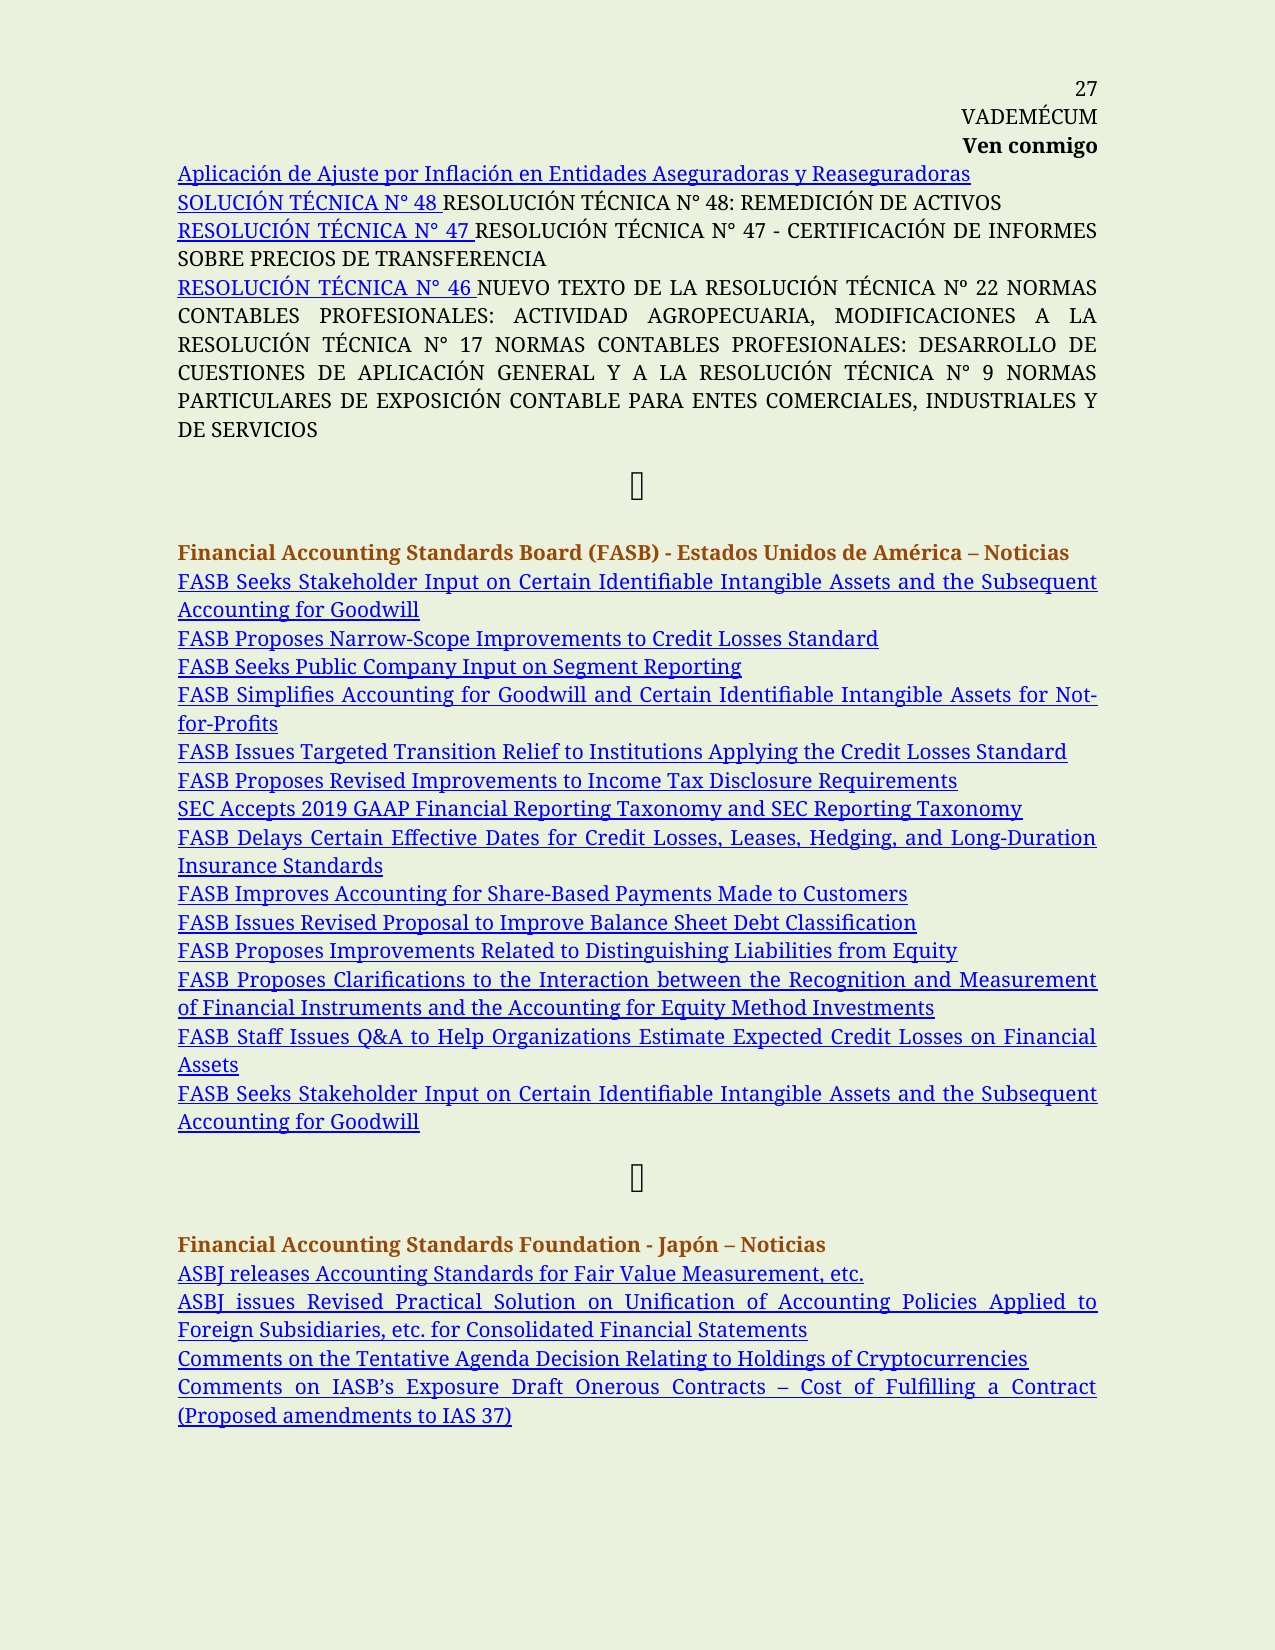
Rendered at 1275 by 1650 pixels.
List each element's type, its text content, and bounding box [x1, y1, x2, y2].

text FASB Seeks Public Company Input on Segment Reporting [177, 652, 1098, 681]
text FASB Issues Revised Proposal to Improve Balance Sheet Debt Classification [177, 908, 1098, 936]
text FASB Staff Issues Q&A to Help Organizations Estimate Expected Credit Losses on Financial Assets [177, 1022, 1098, 1079]
text ASBJ releases Accounting Standards for Fair Value Measurement, etc. [177, 1259, 1098, 1287]
text FASB Issues Targeted Transition Relief to Institutions Applying the Credit Losses Standard [177, 737, 1098, 766]
text ASBJ issues Revised Practical Solution on Unification of Accounting Policies Applied to Foreign Subsidiaries, etc. for Consolidated Financial Statements [177, 1287, 1098, 1311]
text FASB Proposes Narrow-Scope Improvements to Credit Losses Standard [177, 624, 1098, 652]
text Comments on IASB’s Exposure Draft Onerous Contracts – Cost of Fulfilling a Contract (Proposed amendments to IAS 37) [177, 1372, 1098, 1429]
text FASB Seeks Stakeholder Input on Certain Identifiable Intangible Assets and the Subsequent Accounting for Goodwill [177, 1104, 1098, 1136]
text FASB Seeks Stakeholder Input on Certain Identifiable Intangible Assets and the Subsequent Accounting for Goodwill [177, 1079, 1098, 1103]
text FASB Proposes Clarifications to the Interaction between the Recognition and Measurement of Financial Instruments and the Accounting for Equity Method Investments [177, 990, 1098, 1022]
text FASB Improves Accounting for Share-Based Payments Made to Customers [177, 879, 1098, 908]
text Financial Accounting Standards Foundation - Japón – Noticias [177, 1230, 1098, 1259]
text SEC Accepts 2019 GAAP Financial Reporting Taxonomy and SEC Reporting Taxonomy [177, 794, 1098, 823]
text FASB Simplifies Accounting for Goodwill and Certain Identifiable Intangible Assets for Not-for-Profits [177, 706, 1098, 737]
text RESOLUCIÓN TÉCNICA N° 47 RESOLUCIÓN TÉCNICA N° 47 - CERTIFICACIÓN DE INFORMES SOBRE PRECIOS DE TRANSFERENCIA [177, 216, 1098, 273]
text FASB Delays Certain Effective Dates for Credit Losses, Leases, Hedging, and Long-Duration Insurance Standards [177, 823, 1098, 879]
text ASBJ issues Revised Practical Solution on Unification of Accounting Policies Applied to Foreign Subsidiaries, etc. for Consolidated Financial Statements [177, 1312, 1098, 1344]
text Aplicación de Ajuste por Inflación en Entidades Aseguradoras y Reaseguradoras [177, 159, 1098, 188]
text FASB Proposes Revised Improvements to Income Tax Disclosure Requirements [177, 766, 1098, 794]
text FASB Proposes Improvements Related to Distinguishing Liabilities from Equity [177, 936, 1098, 965]
text FASB Seeks Stakeholder Input on Certain Identifiable Intangible Assets and the Subsequent Accounting for Goodwill [177, 567, 1098, 591]
text FASB Proposes Clarifications to the Interaction between the Recognition and Measurement of Financial Instruments and the Accounting for Equity Method Investments [177, 965, 1098, 989]
text FASB Simplifies Accounting for Goodwill and Certain Identifiable Intangible Assets for Not-for-Profits [177, 681, 1098, 705]
text SOLUCIÓN TÉCNICA N° 48 RESOLUCIÓN TÉCNICA N° 48: REMEDICIÓN DE ACTIVOS [177, 188, 1098, 216]
text FASB Seeks Stakeholder Input on Certain Identifiable Intangible Assets and the Subsequent Accounting for Goodwill [177, 592, 1098, 624]
text RESOLUCIÓN TÉCNICA N° 46 NUEVO TEXTO DE LA RESOLUCIÓN TÉCNICA Nº 22 NORMAS CONTABLES PROFESIONALES: ACTIVIDAD AGROPECUARIA, MODIFICACIONES A LA RESOLUCIÓN TÉCNICA N° 17 NORMAS CONTABLES PROFESIONALES: DESARROLLO DE CUESTIONES DE APLICACIÓN GENERAL Y A LA RESOLUCIÓN TÉCNICA N° 9 NORMAS PARTICULARES DE EXPOSICIÓN CONTABLE PARA ENTES COMERCIALES, INDUSTRIALES Y DE SERVICIOS [177, 273, 1098, 443]
text Comments on the Tentative Agenda Decision Relating to Holdings of Cryptocurrencies [177, 1344, 1098, 1372]
text Financial Accounting Standards Board (FASB) - Estados Unidos de América – Noticias [177, 538, 1098, 567]
